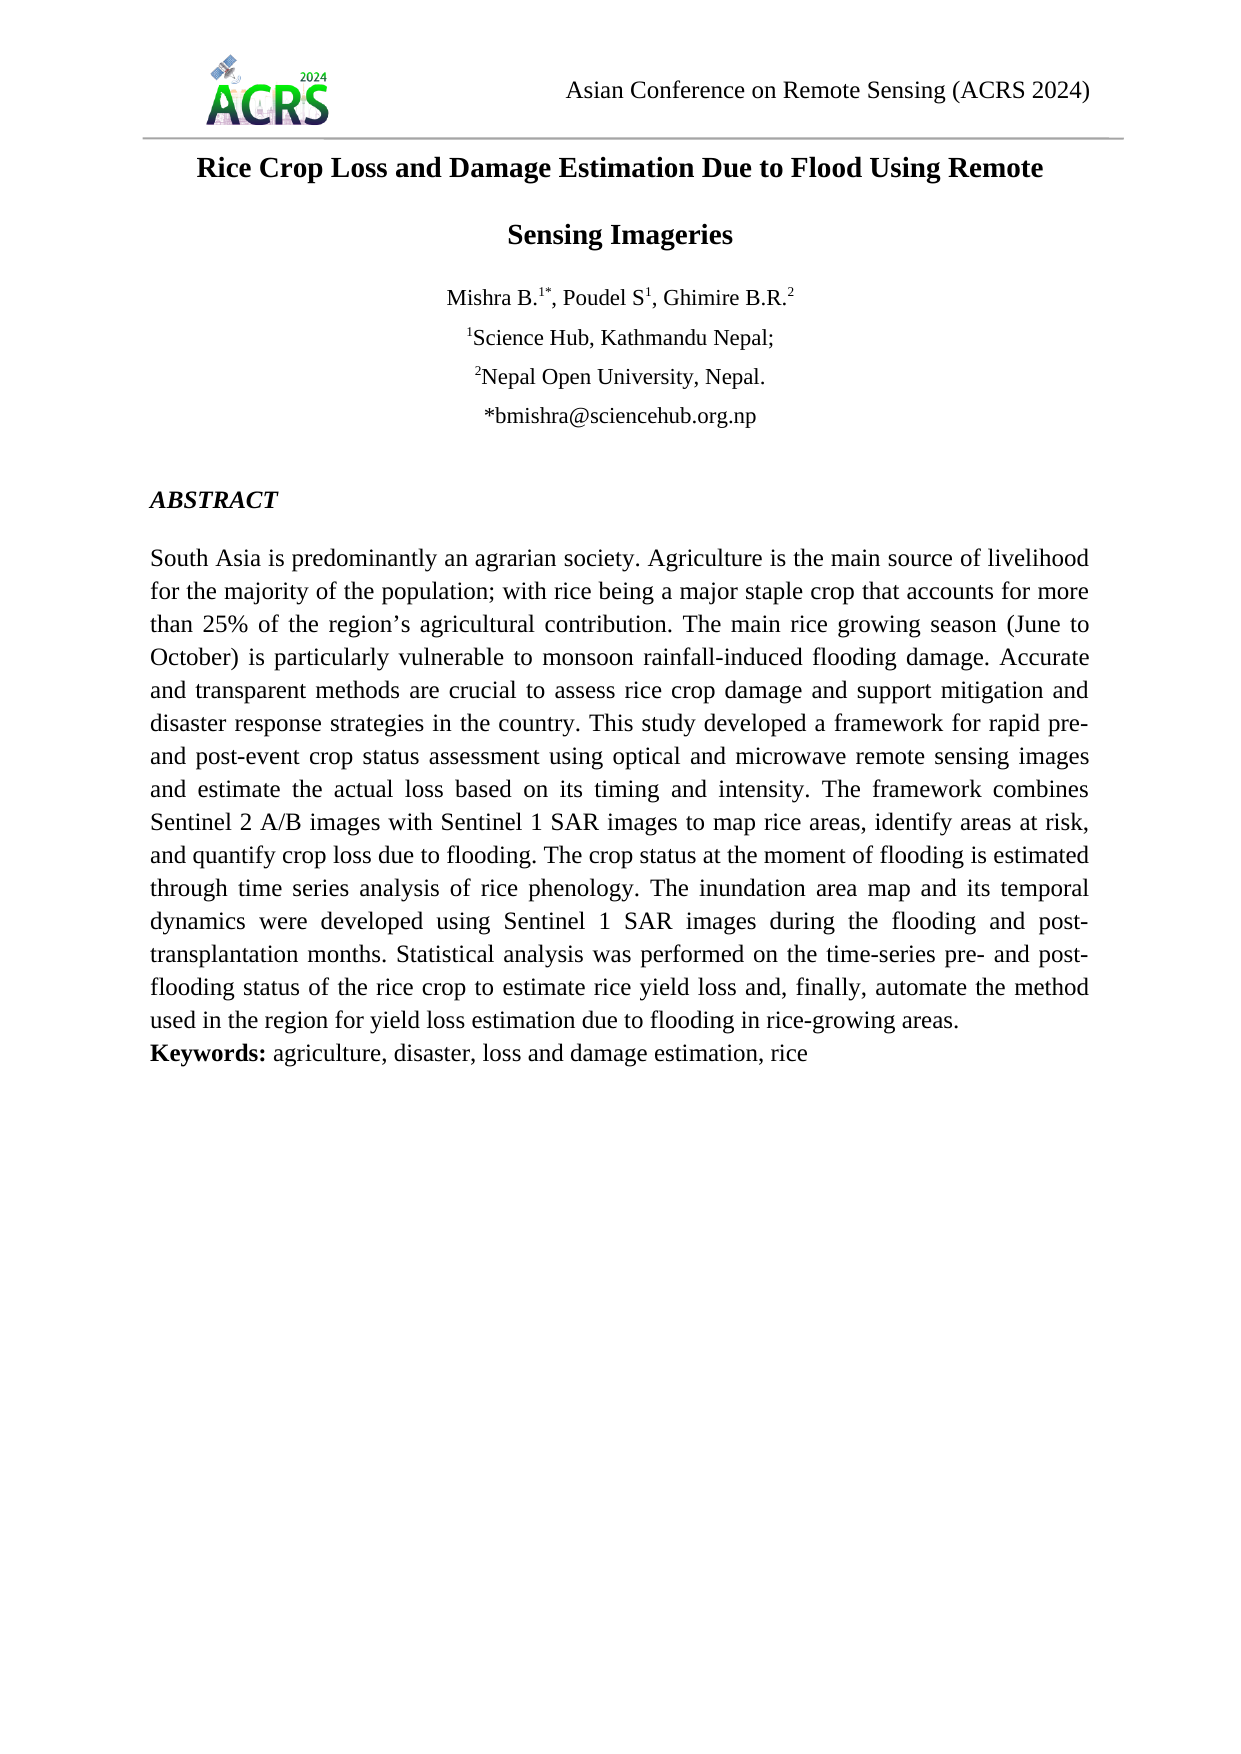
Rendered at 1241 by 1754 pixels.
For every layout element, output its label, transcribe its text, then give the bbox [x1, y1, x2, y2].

text Keywords: agriculture, disaster, loss and damage estimation, rice [150, 1038, 1090, 1067]
text Mishra B.1*, Poudel S1, Ghimire B.R.2 [150, 284, 1090, 311]
text *bmishra@sciencehub.org.np [150, 403, 1090, 429]
text 2Nepal Open University, Nepal. [150, 363, 1090, 389]
text South Asia is predominantly an agrarian society. Agriculture is the main source of livelihood for the majority of the population; with rice being a major staple crop that accounts for more than 25% of the region’s agricultural contribution. The main rice growing season (June to October) is particularly vulnerable to monsoon rainfall-induced flooding damage. Accurate and transparent methods are crucial to assess rice crop damage and support mitigation and disaster response strategies in the country. This study developed a framework for rapid pre- and post-event crop status assessment using optical and microwave remote sensing images and estimate the actual loss based on its timing and intensity. The framework combines Sentinel 2 A/B images with Sentinel 1 SAR images to map rice areas, identify areas at risk, and quantify crop loss due to flooding. The crop status at the moment of flooding is estimated through time series analysis of rice phenology. The inundation area map and its temporal dynamics were developed using Sentinel 1 SAR images during the flooding and post-transplantation months. Statistical analysis was performed on the time-series pre- and post-flooding status of the rice crop to estimate rice yield loss and, finally, automate the method used in the region for yield loss estimation due to flooding in rice-growing areas. [150, 543, 1090, 1034]
text 1Science Hub, Kathmandu Nepal; [150, 324, 1090, 350]
title Rice Crop Loss and Damage Estimation Due to Flood Using Remote Sensing Imageries [150, 150, 1090, 251]
text ABSTRACT [150, 485, 1090, 514]
picture [197, 52, 338, 124]
